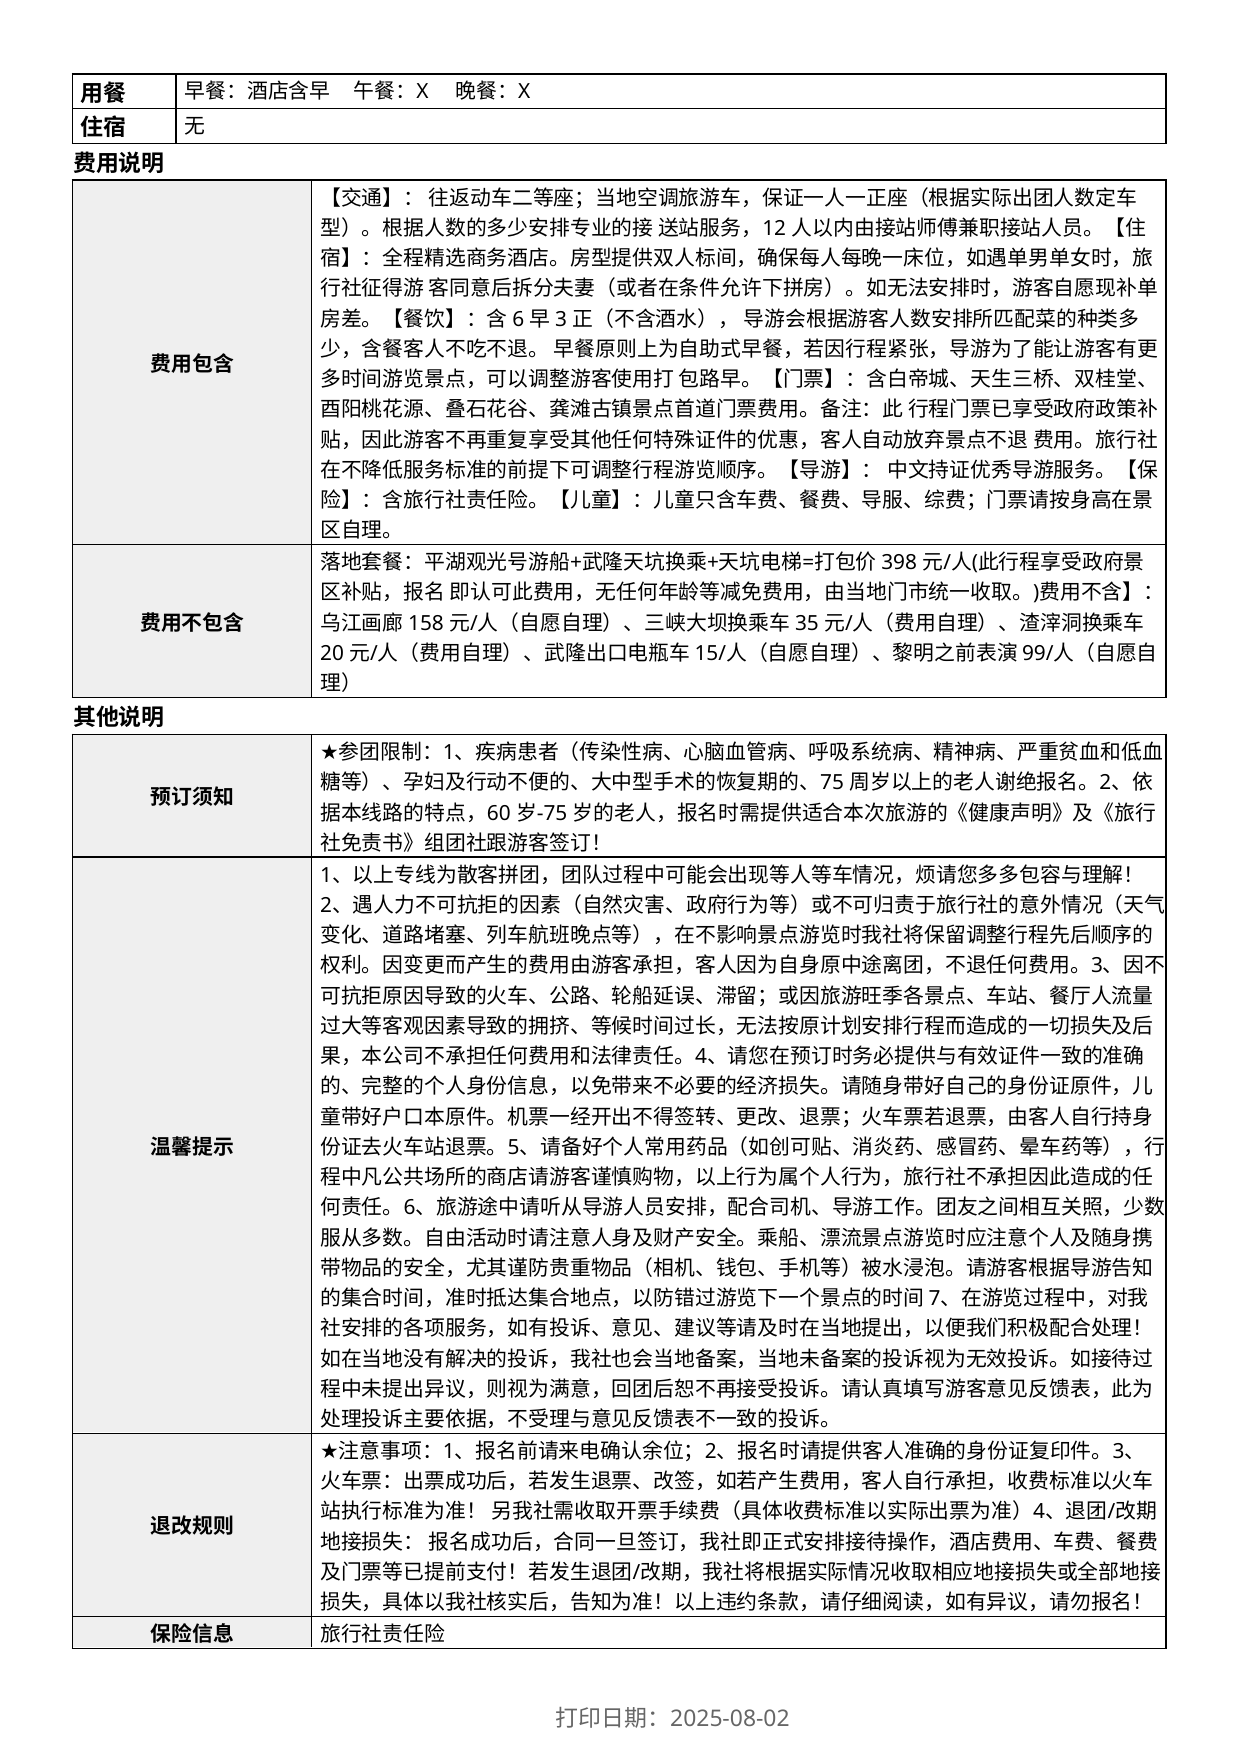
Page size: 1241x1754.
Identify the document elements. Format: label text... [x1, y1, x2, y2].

table_cell 退改规则 [73, 1434, 311, 1616]
table_header ★参团限制： [312, 735, 1165, 856]
text 费用说明 [73, 145, 1167, 178]
table_cell 1、以上专线为散客拼团，团队过程中可能会出现等人等车情况，烦请您多多包容与理解！ [312, 858, 1165, 1432]
table_cell 旅行社责任险 [312, 1617, 1165, 1647]
table_cell 保险信息 [73, 1617, 311, 1647]
table_cell 住宿 [73, 109, 175, 142]
table_cell 落地套餐：平湖观光号游船+武隆天坑换乘+天坑电梯=打包价 398 元/人(此行程享受政府景区补贴，报名 即认可此费用，无任何年龄等减免费用，由当地门市统一收取。) [312, 545, 1165, 697]
table_cell 用餐 [73, 75, 175, 108]
table_cell 温馨提示 [73, 858, 311, 1432]
table_header 【交通】： 往返动车二等座；当地空调旅游车，保证一人一正座（根据实际出团人数定车型）。根据人数的多少安排专业的接 送站服务，12 人以内由接站师傅兼职接站人员。 [312, 181, 1165, 544]
table_header 预订须知 [73, 735, 311, 856]
text 其他说明 [73, 699, 1167, 732]
table_cell ★注意事项： [312, 1434, 1165, 1616]
table_cell 无 [177, 109, 1165, 142]
table_cell 早餐：酒店含早 午餐：X 晚餐：X [177, 75, 1165, 108]
table_header 费用包含 [73, 181, 311, 544]
table_cell 费用不包含 [73, 545, 311, 697]
